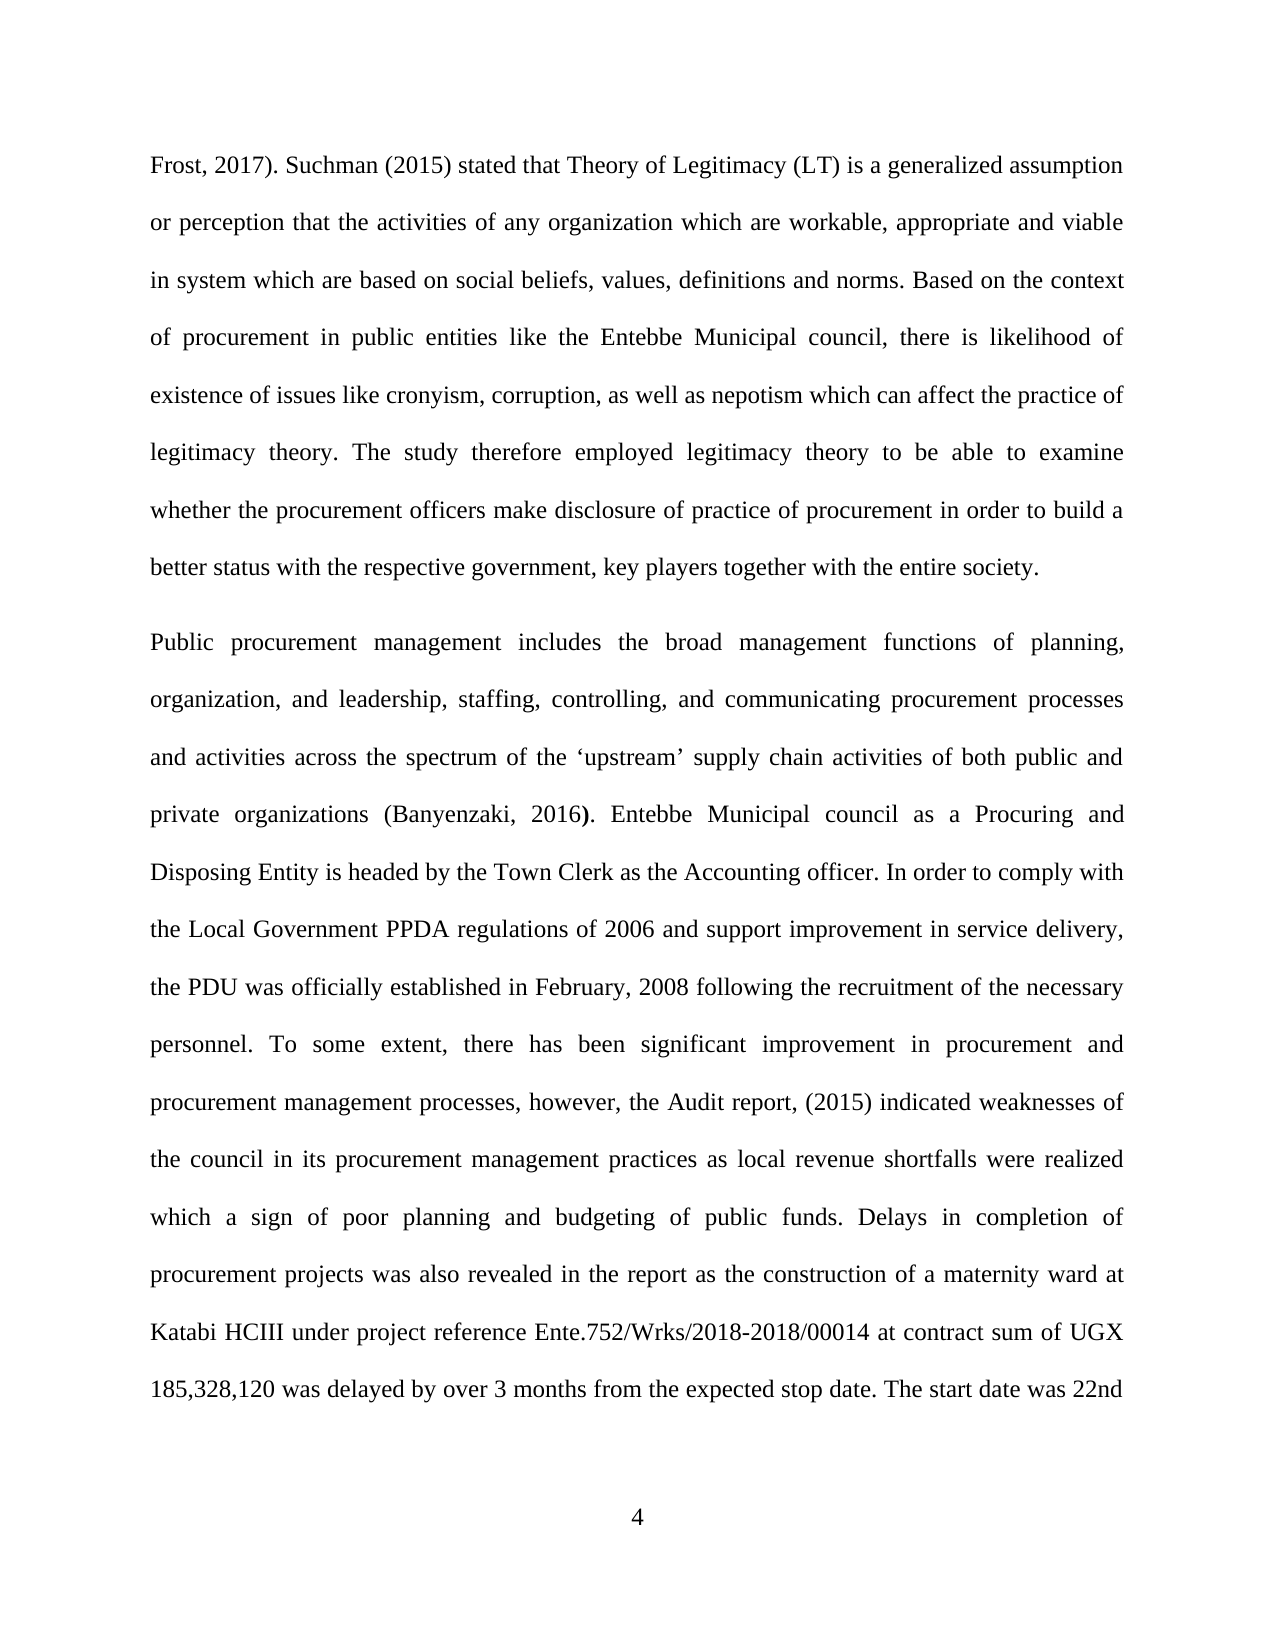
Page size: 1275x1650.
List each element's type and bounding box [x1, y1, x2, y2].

text [150, 627, 1125, 1403]
text [150, 150, 1125, 581]
